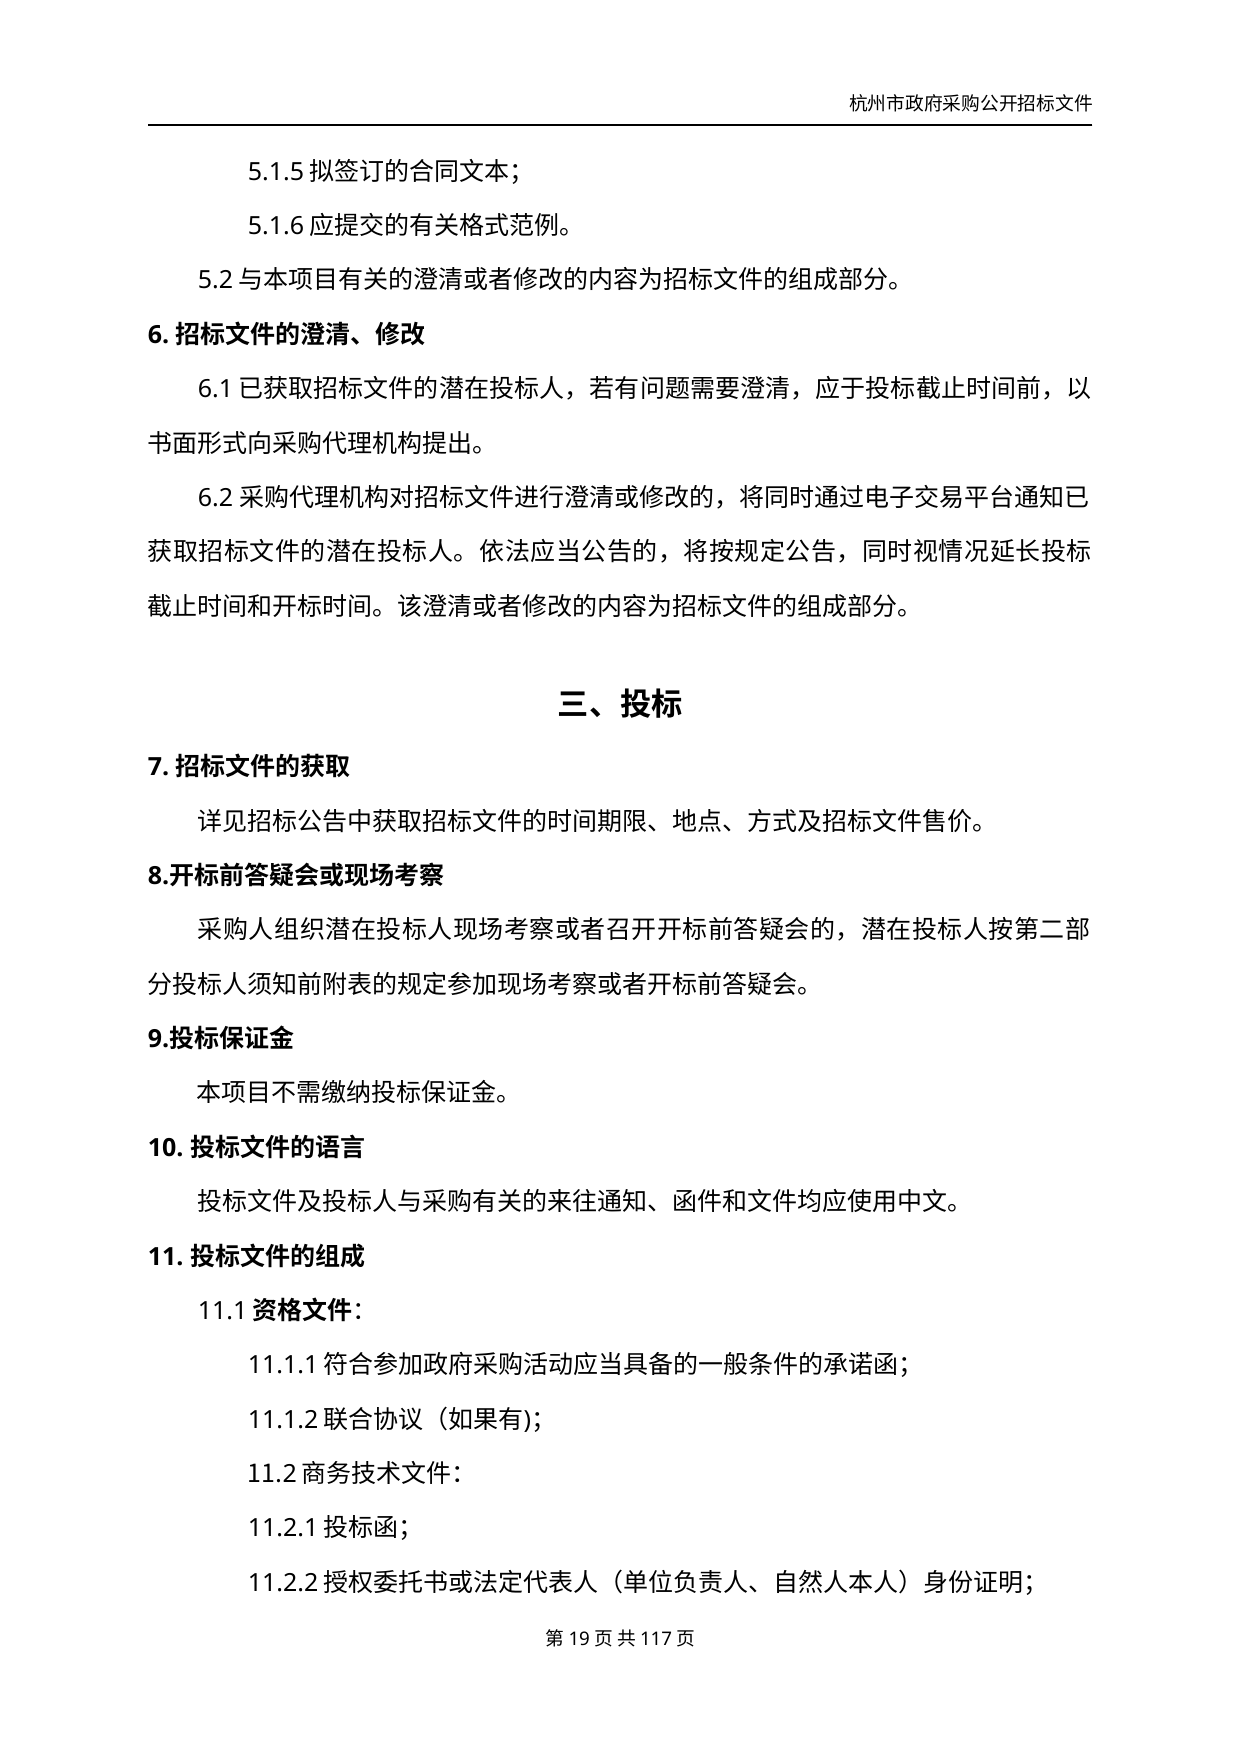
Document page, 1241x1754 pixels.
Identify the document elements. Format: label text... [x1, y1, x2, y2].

text 8.开标前答疑会或现场考察 [148, 855, 1092, 892]
text 11.1资格文件： [148, 1290, 1092, 1327]
text 6.1已获取招标文件的潜在投标人，若有问题需要澄清，应于投标截止时间前，以书面形式向采购代理机构提出。 [148, 369, 1092, 459]
text 6.2 采购代理机构对招标文件进行澄清或修改的，将同时通过电子交易平台通知已获取招标文件的潜在投标人。依法应当公告的，将按规定公告，同时视情况延长投标截止时间和开标时间。该澄清或者修改的内容为招标文件的组成部分。 [148, 477, 1092, 622]
text 详见招标公告中获取招标文件的时间期限、地点、方式及招标文件售价。 [148, 801, 1092, 837]
text 11.2商务技术文件： [148, 1453, 1092, 1490]
text 9.投标保证金 [148, 1018, 1092, 1055]
text 11.1.2联合协议（如果有)； [148, 1399, 1092, 1435]
text 6. 招标文件的澄清、修改 [148, 314, 1092, 351]
text 7. 招标文件的获取 [148, 747, 1092, 783]
text 5.1.6应提交的有关格式范例。 [148, 206, 1092, 242]
text 三、投标 [148, 679, 1092, 724]
text 投标文件及投标人与采购有关的来往通知、函件和文件均应使用中文。 [148, 1182, 1092, 1218]
text 11.2.2授权委托书或法定代表人（单位负责人、自然人本人）身份证明； [148, 1562, 1092, 1598]
text 11.1.1符合参加政府采购活动应当具备的一般条件的承诺函； [148, 1345, 1092, 1381]
text 5.1.5拟签订的合同文本； [148, 151, 1092, 187]
text 10. 投标文件的语言 [148, 1127, 1092, 1163]
text 11.2.1投标函； [148, 1508, 1092, 1544]
text 5.2与本项目有关的澄清或者修改的内容为招标文件的组成部分。 [148, 260, 1092, 296]
text 采购人组织潜在投标人现场考察或者召开开标前答疑会的，潜在投标人按第二部分投标人须知前附表的规定参加现场考察或者开标前答疑会。 [148, 910, 1092, 1000]
text 11. 投标文件的组成 [148, 1236, 1092, 1272]
text 本项目不需缴纳投标保证金。 [148, 1073, 1092, 1109]
